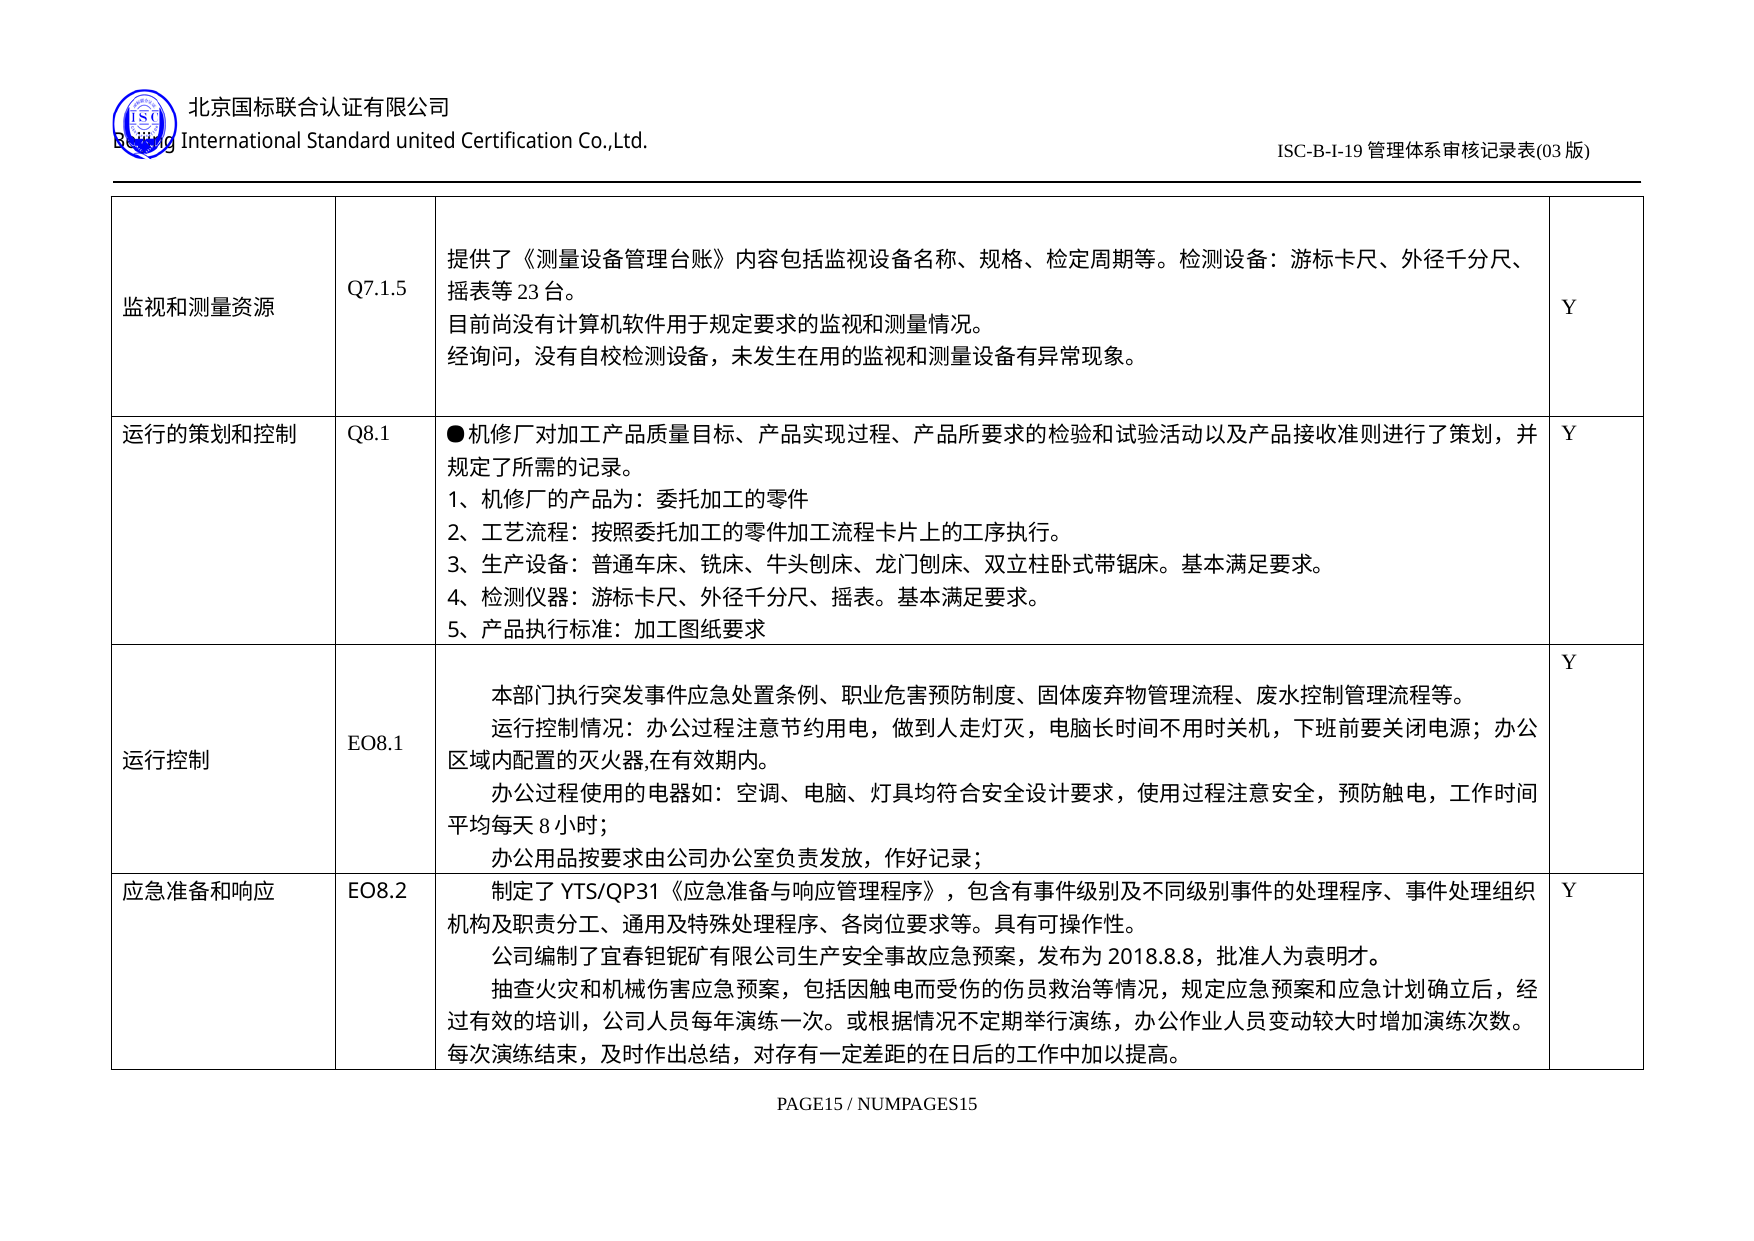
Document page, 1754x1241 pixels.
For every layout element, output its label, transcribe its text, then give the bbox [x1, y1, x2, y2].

table_cell Y [1550, 197, 1643, 416]
table_cell Q8.1 [336, 417, 435, 644]
table_cell Y [1550, 645, 1643, 873]
table_cell Y [1550, 874, 1643, 1069]
table_cell 运行的策划和控制 [112, 417, 335, 644]
table_cell Q7.1.5 [336, 197, 435, 416]
table_cell 运行控制 [112, 645, 335, 873]
table_cell 机修厂对加工产品质量目标、产品实现过程、产品所要求的检验和试验活动以及产品接收准则进行了策划，并规定了所需的记录。 1、机修厂的产品为：委托加工的零件 2、工艺流程：按照委托加工的零件加工流程卡片上的工序执行。 3、生产设备：普通车床、铣床、牛头刨床、龙门刨床、双立柱卧式带锯床。基本满足要求。 4、检测仪器：游标卡尺、外径千分尺、摇表。基本满足要求。 5、产品执行标准：加工图纸要求 [436, 417, 1549, 644]
table_cell 应急准备和响应 [112, 874, 335, 1069]
table_cell 监视和测量资源 [112, 197, 335, 416]
table_cell 本部门执行突发事件应急处置条例、职业危害预防制度、固体废弃物管理流程、废水控制管理流程等。 运行控制情况：办公过程注意节约用电，做到人走灯灭，电脑长时间不用时关机，下班前要关闭电源；办公区域内配置的灭火器,在有效期内。 办公过程使用的电器如：空调、电脑、灯具均符合安全设计要求，使用过程注意安全，预防触电，工作时间平均每天8小时； 办公用品按要求由公司办公室负责发放，作好记录； [436, 645, 1549, 873]
table_cell EO8.1 [336, 645, 435, 873]
table_cell EO8.2 [336, 874, 435, 1069]
picture [112, 89, 180, 158]
table_cell 提供了《测量设备管理台账》内容包括监视设备名称、规格、检定周期等。检测设备：游标卡尺、外径千分尺、摇表等23台。 目前尚没有计算机软件用于规定要求的监视和测量情况。 经询问，没有自校检测设备，未发生在用的监视和测量设备有异常现象。 [436, 197, 1549, 416]
table_cell Y [1550, 417, 1643, 644]
